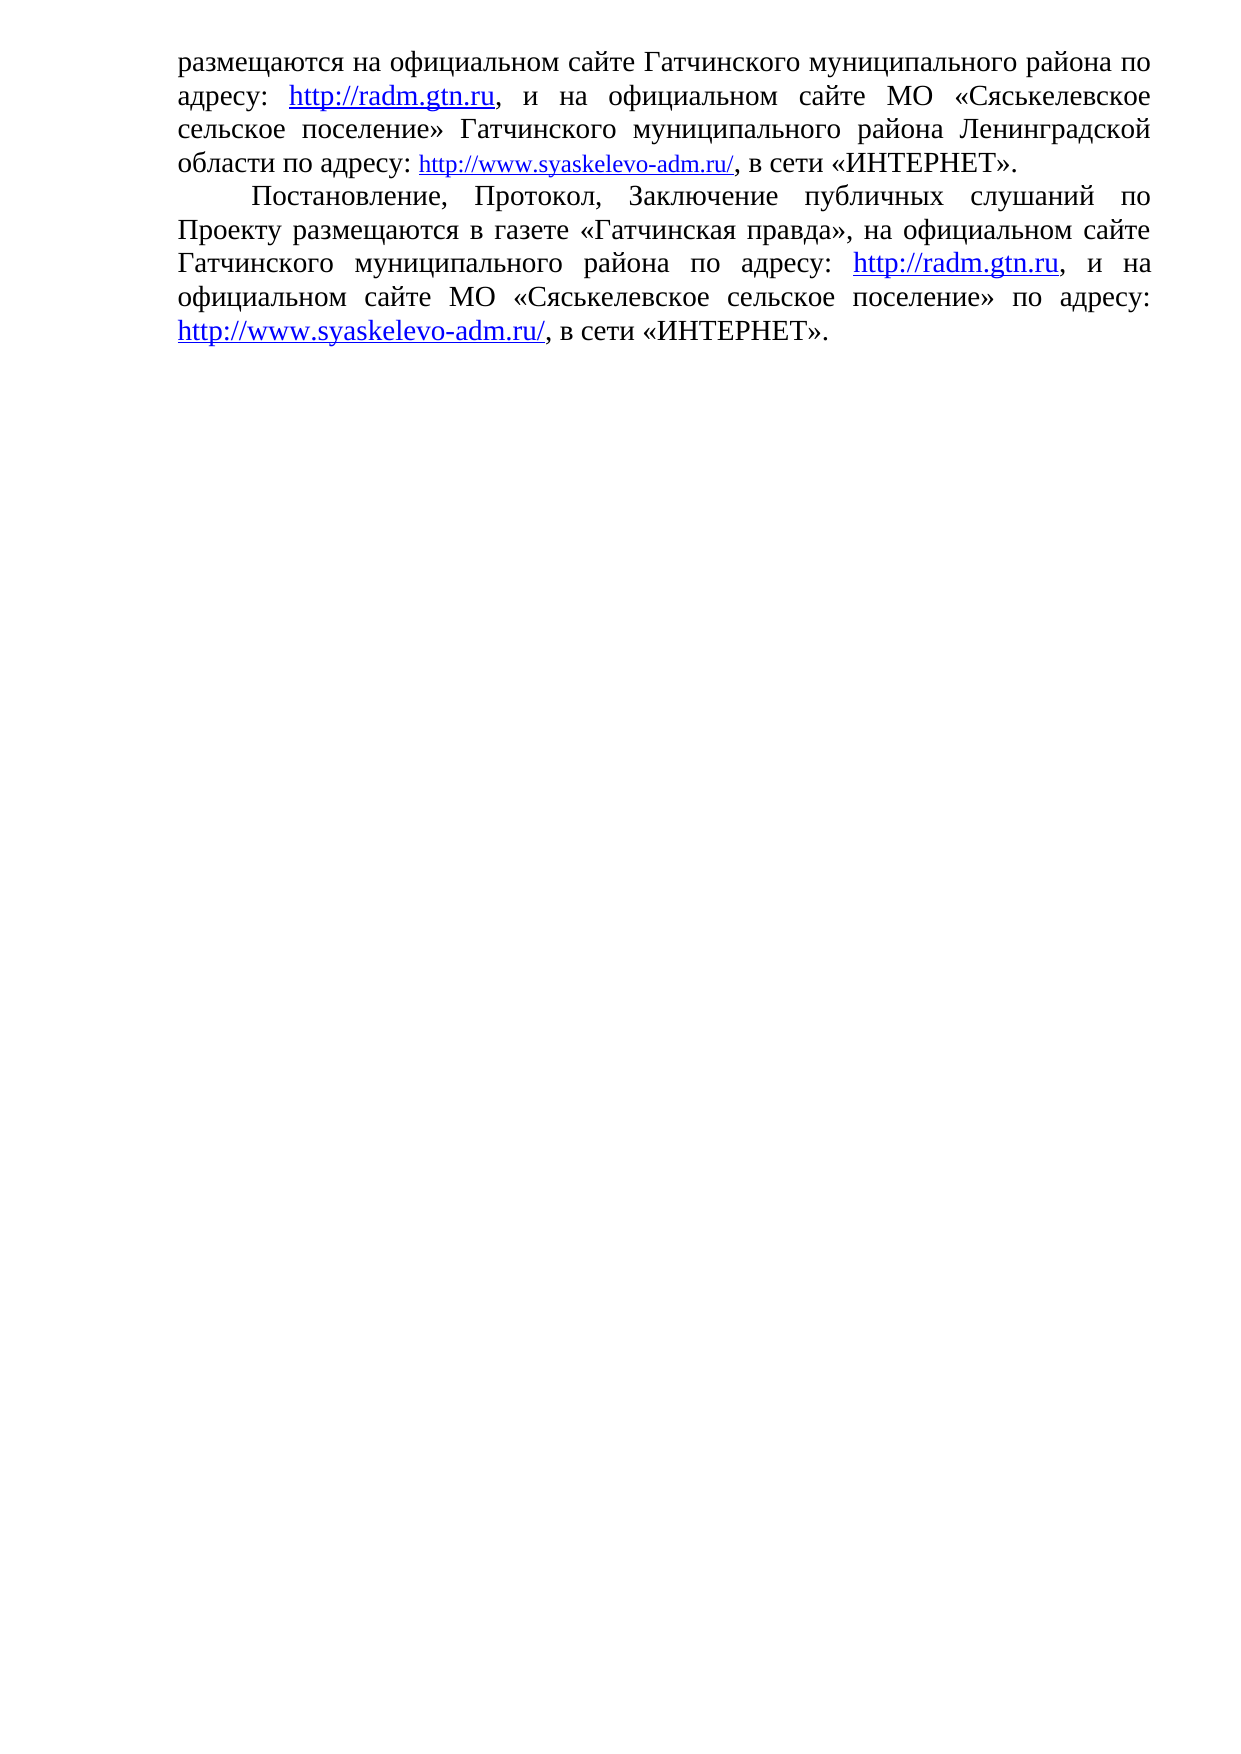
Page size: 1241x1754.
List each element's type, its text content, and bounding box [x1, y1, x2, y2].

text Постановление, Протокол, Заключение публичных слушаний по Проекту размещаются в газете «Гатчинская правда», на официальном сайте Гатчинского муниципального района по адресу: http://radm.gtn.ru, и на официальном сайте МО «Сяськелевское сельское поселение» по адресу: http://www.syaskelevo-adm.ru/, в сети «ИНТЕРНЕТ». [177, 178, 1152, 346]
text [177, 44, 1152, 178]
